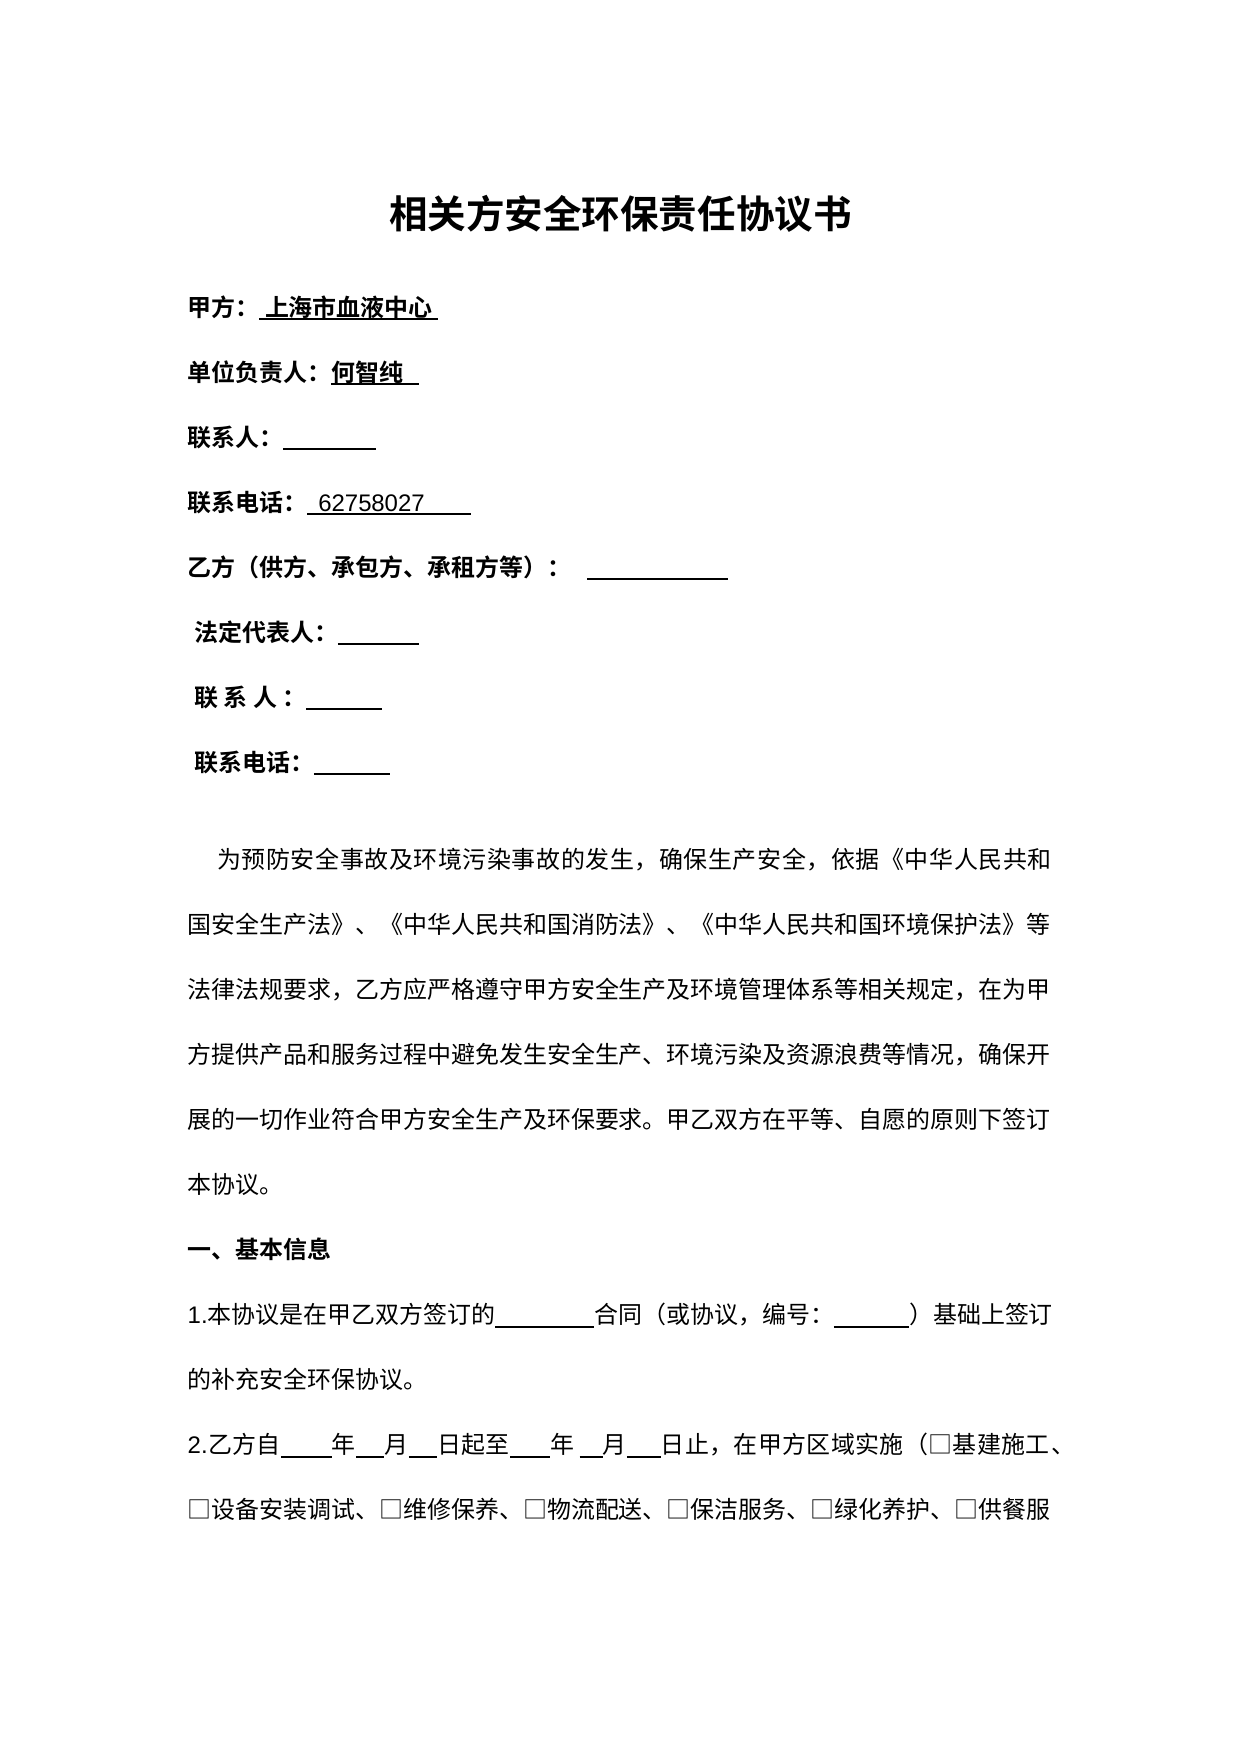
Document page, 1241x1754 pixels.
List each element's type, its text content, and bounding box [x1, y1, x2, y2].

text 联系电话： 62758027 [187, 468, 1053, 533]
text 一、基本信息 [187, 1216, 1053, 1281]
text 联系电话： [187, 728, 1053, 793]
text 为预防安全事故及环境污染事故的发生，确保生产安全，依据《中华人民共和国安全生产法》、《中华人民共和国消防法》、《中华人民共和国环境保护法》等法律法规要求，乙方应严格遵守甲方安全生产及环境管理体系等相关规定，在为甲方提供产品和服务过程中避免发生安全生产、环境污染及资源浪费等情况，确保开展的一切作业符合甲方安全生产及环保要求。甲乙双方在平等、自愿的原则下签订本协议。 [187, 826, 1053, 1216]
text 1.本协议是在甲乙双方签订的 合同（或协议，编号： ）基础上签订的补充安全环保协议。 [187, 1281, 1053, 1411]
text 甲方： 上海市血液中心 [187, 273, 1053, 338]
text 联 系 人 ： [187, 663, 1053, 728]
text 单位负责人：何智纯 [187, 338, 1053, 403]
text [187, 1411, 1053, 1541]
text 联系人： [187, 403, 1053, 468]
text 相关方安全环保责任协议书 [187, 179, 1053, 244]
text 乙方（供方、承包方、承租方等）： [187, 533, 1053, 598]
text 法定代表人： [187, 598, 1053, 663]
